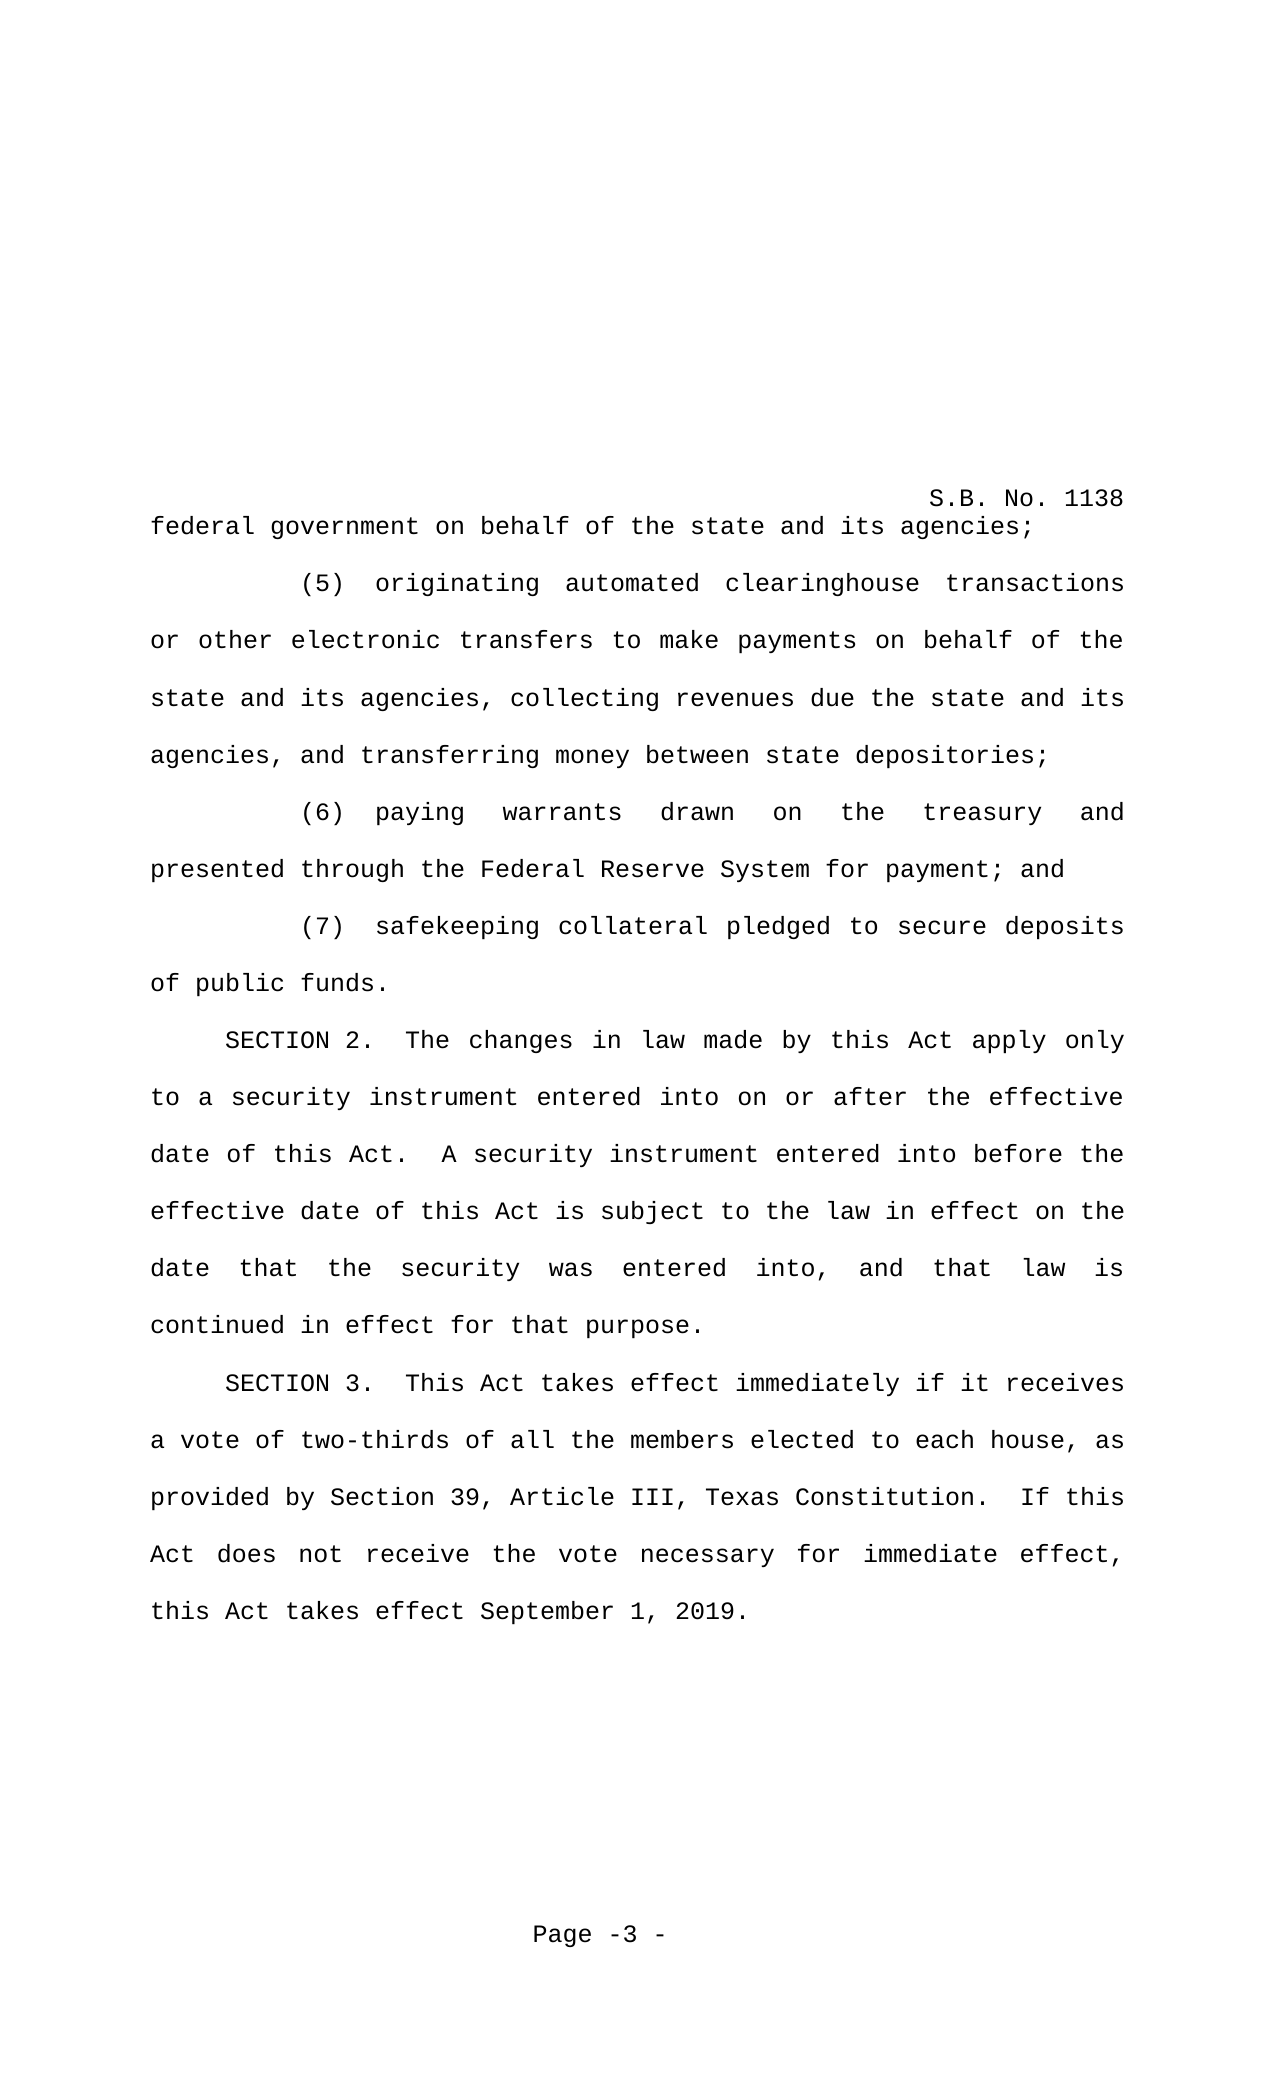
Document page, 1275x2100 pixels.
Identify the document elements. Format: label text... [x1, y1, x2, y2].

text (6) paying warrants drawn on the treasury and presented through the Federal Reserve System for payment; and [150, 799, 1125, 885]
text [150, 514, 1125, 542]
text (7) safekeeping collateral pledged to secure deposits of public funds. [150, 913, 1125, 999]
text SECTION 3. This Act takes effect immediately if it receives a vote of two-thirds of all the members elected to each house, as provided by Section 39, Article III, Texas Constitution. If this Act does not receive the vote necessary for immediate effect, this Act takes effect September 1, 2019. [150, 1370, 1125, 1627]
text (5) originating automated clearinghouse transactions or other electronic transfers to make payments on behalf of the state and its agencies, collecting revenues due the state and its agencies, and transferring money between state depositories; [150, 571, 1125, 771]
text SECTION 2. The changes in law made by this Act apply only to a security instrument entered into on or after the effective date of this Act. A security instrument entered into before the effective date of this Act is subject to the law in effect on the date that the security was entered into, and that law is continued in effect for that purpose. [150, 1027, 1125, 1341]
